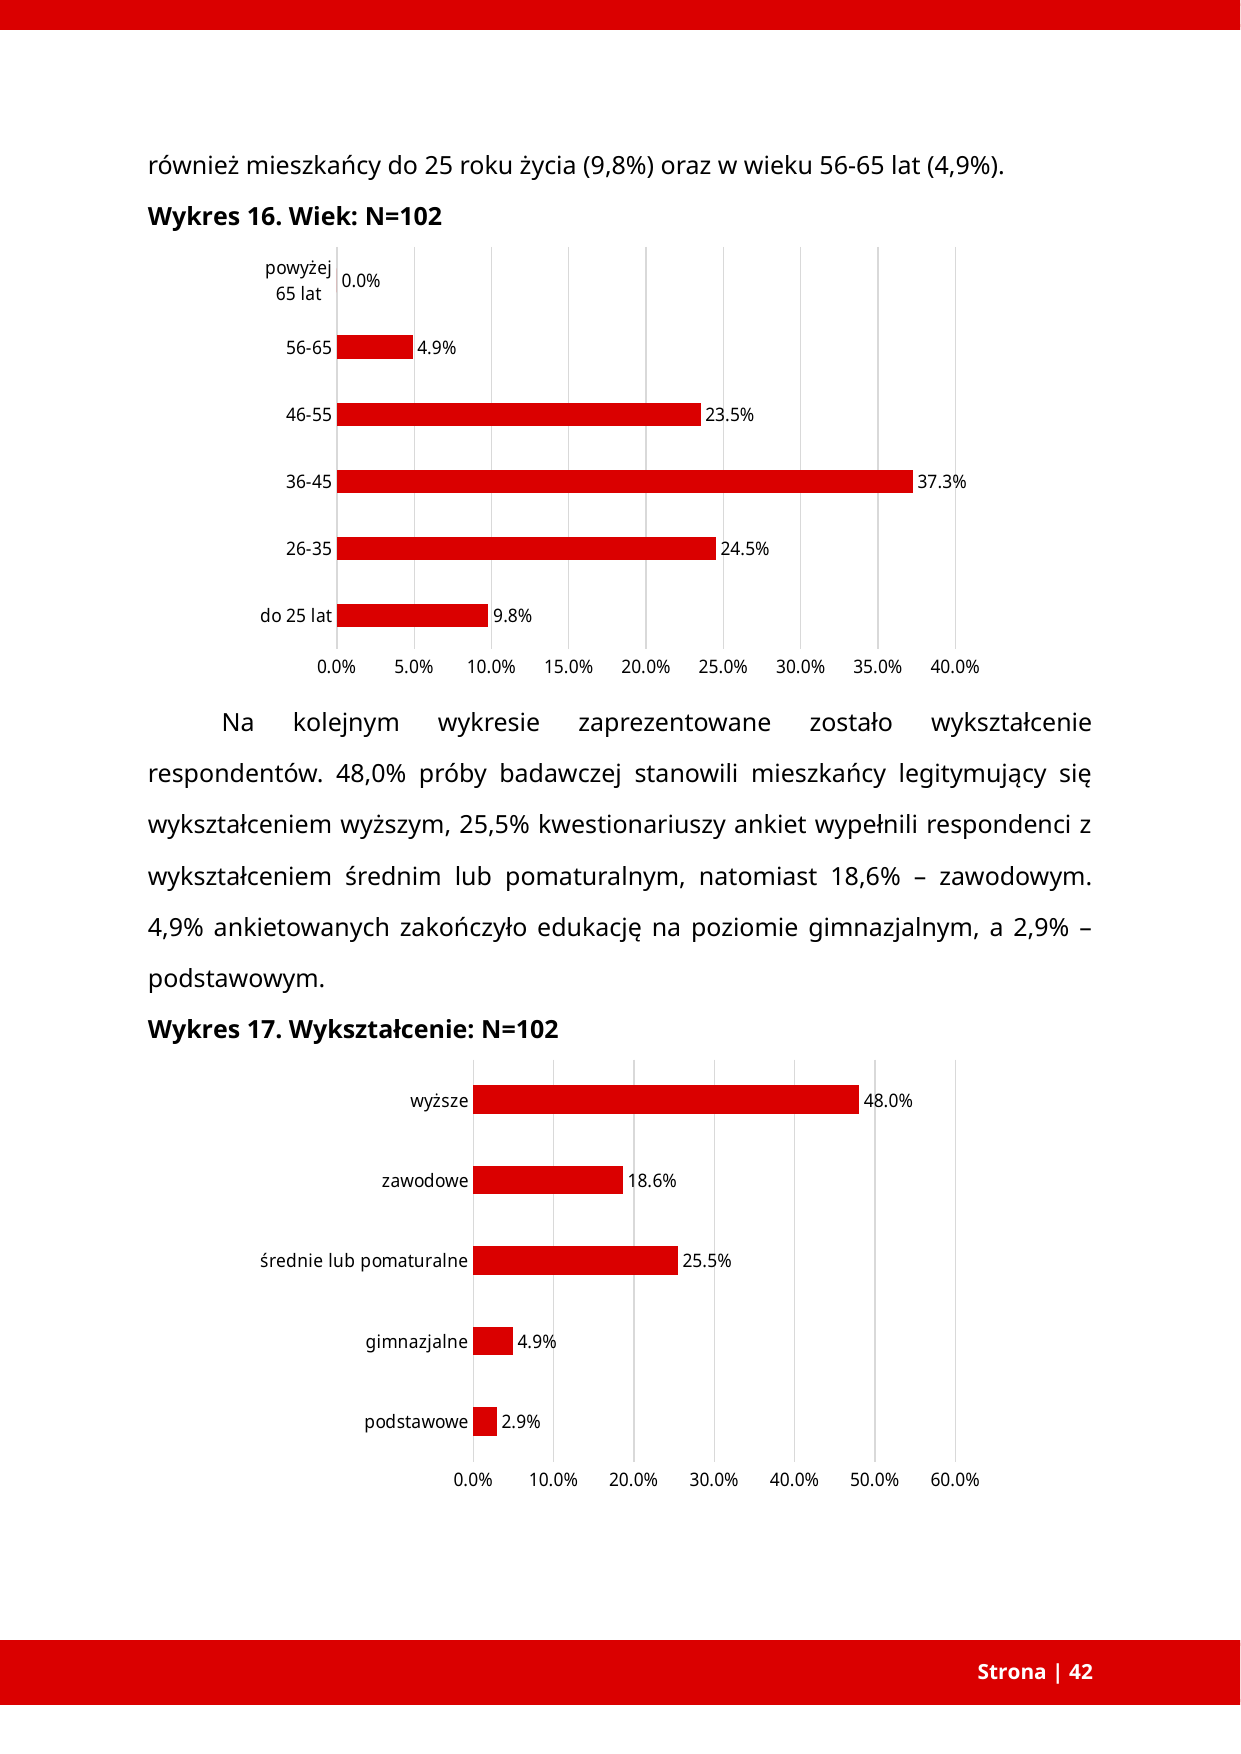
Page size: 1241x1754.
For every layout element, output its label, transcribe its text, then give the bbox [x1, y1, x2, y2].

text Na kolejnym wykresie zaprezentowane zostało wykształcenie respondentów. 48,0% próby badawczej stanowili mieszkańcy legitymujący się wykształceniem wyższym, 25,5% kwestionariuszy ankiet wypełnili respondenci z wykształceniem średnim lub pomaturalnym, natomiast 18,6% – zawodowym. 4,9% ankietowanych zakończyło edukację na poziomie gimnazjalnym, a 2,9% – podstawowym. [148, 705, 1093, 994]
text Wykres 17. Wykształcenie: N=102 [148, 1011, 1093, 1045]
text Wykres 16. Wiek: N=102 [148, 199, 1093, 233]
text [148, 148, 1093, 182]
